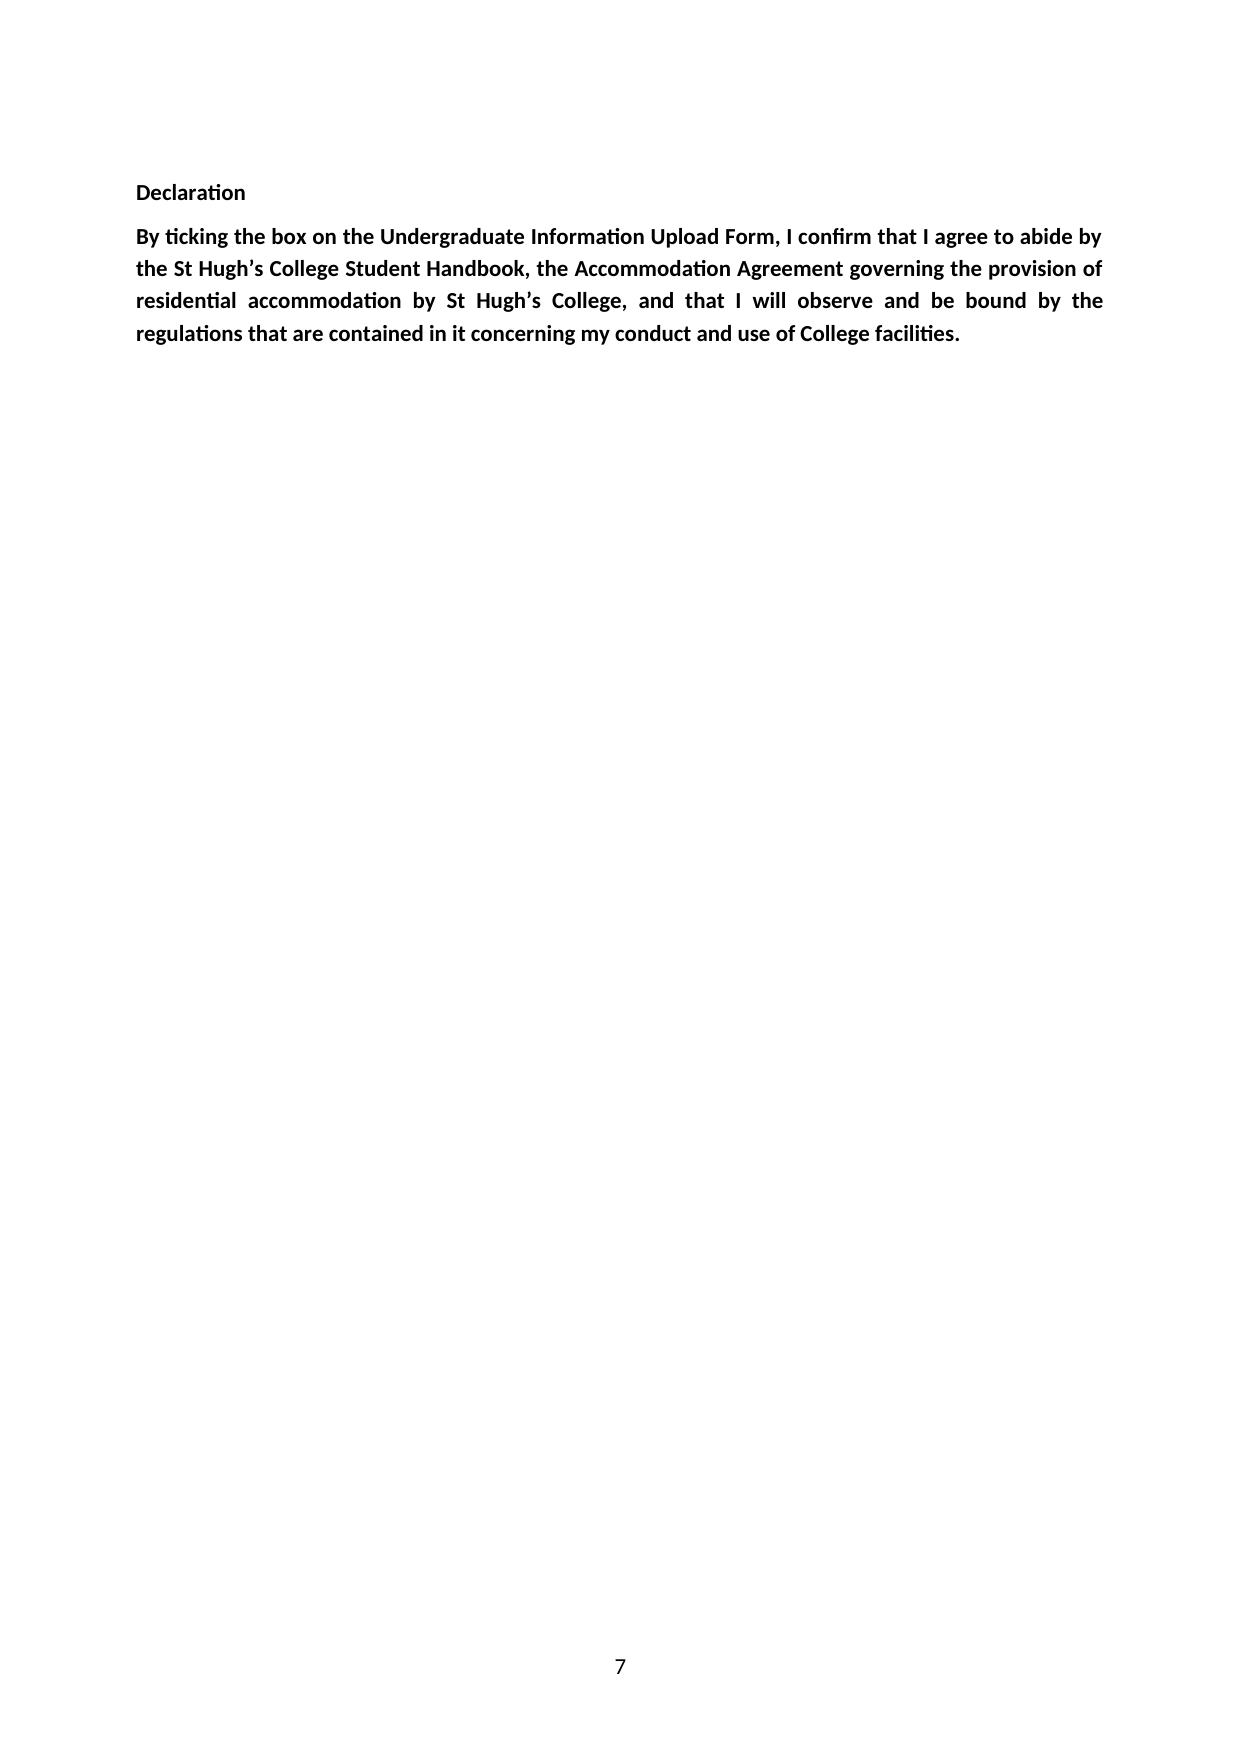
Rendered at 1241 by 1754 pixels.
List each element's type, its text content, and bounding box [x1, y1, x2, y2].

text By ticking the box on the Undergraduate Information Upload Form, I confirm that I agree to abide by the St Hugh’s College Student Handbook, the Accommodation Agreement governing the provision of residential accommodation by St Hugh’s College, and that I will observe and be bound by the regulations that are contained in it concerning my conduct and use of College facilities. [136, 222, 1104, 347]
text Declaration [136, 178, 1104, 206]
